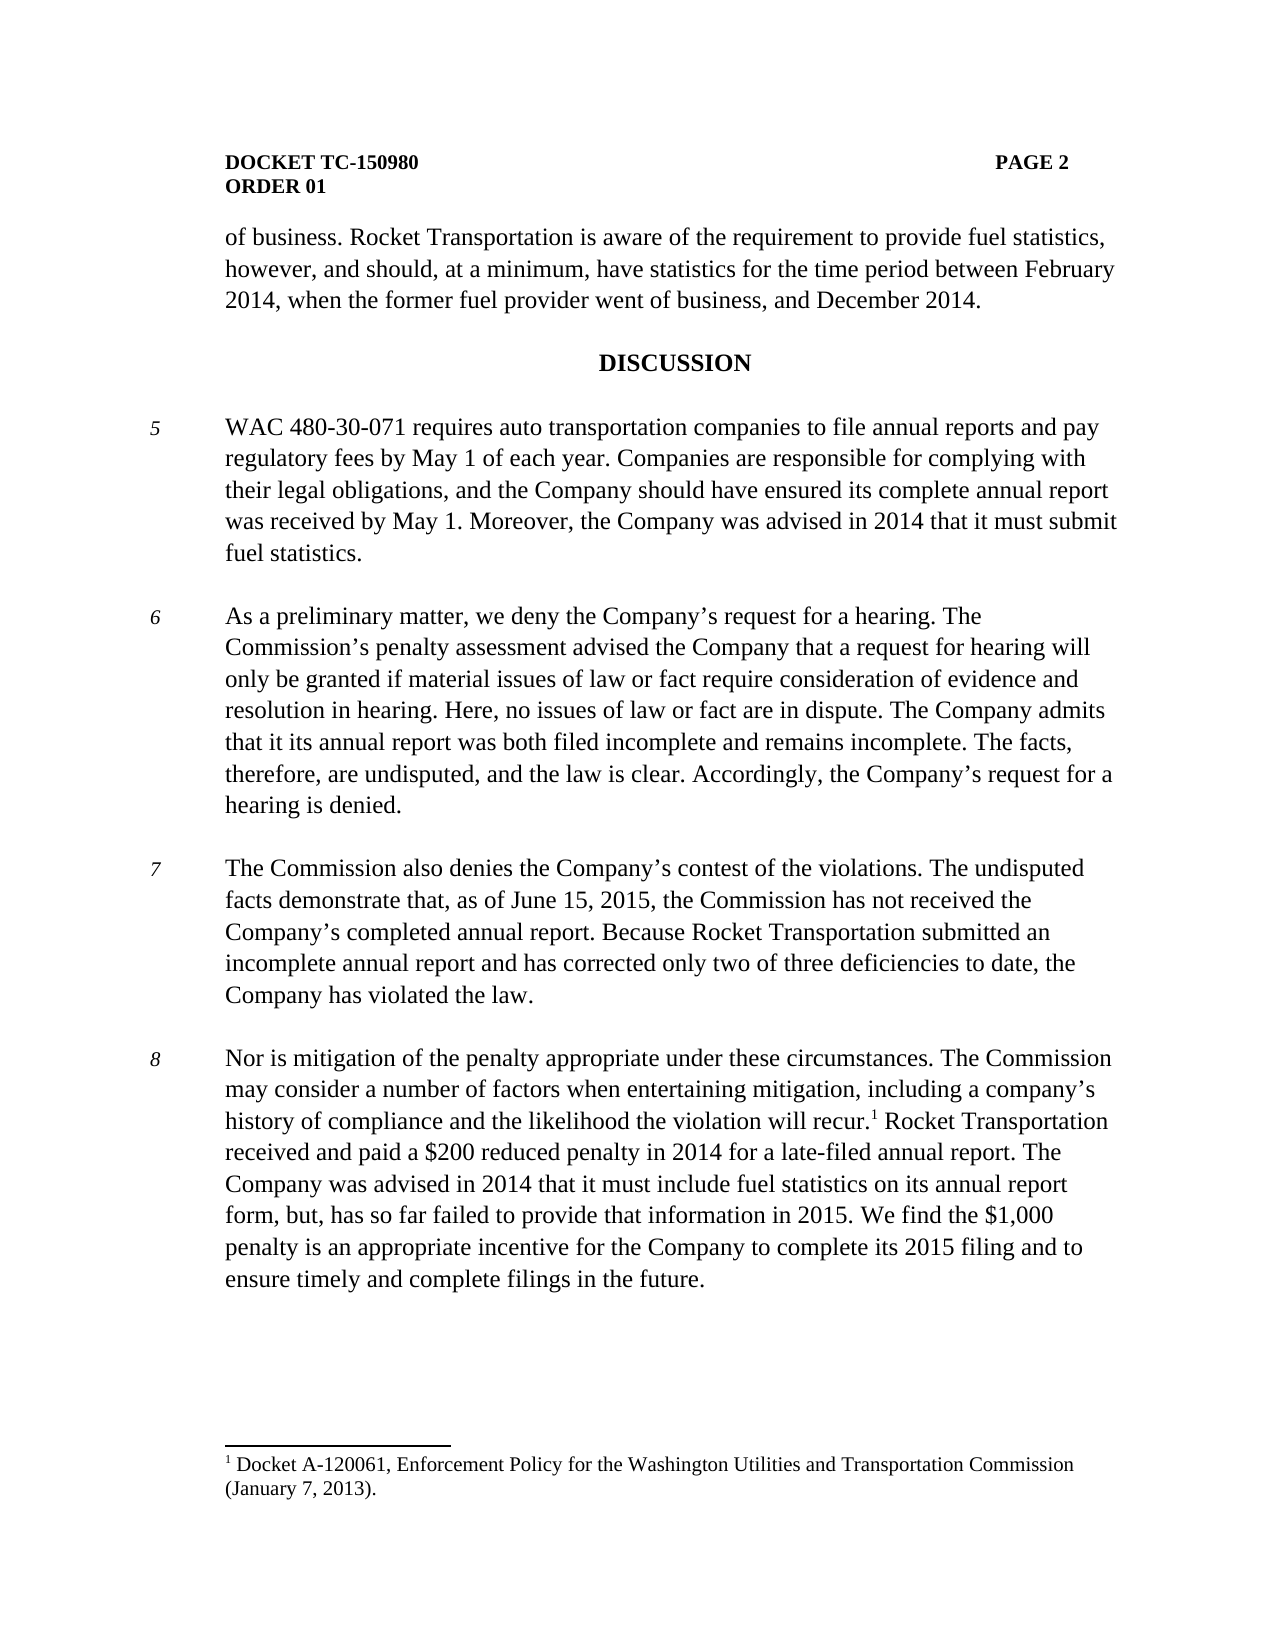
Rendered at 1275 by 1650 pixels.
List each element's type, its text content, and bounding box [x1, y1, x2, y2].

list The Commission also denies the Company’s contest of the violations. The undisputed facts demonstrate that, as of June 15, 2015, the Commission has not received the Company’s completed annual report. Because Rocket Transportation submitted an incomplete annual report and has corrected only two of three deficiencies to date, the Company has violated the law. [150, 853, 1125, 1040]
list As a preliminary matter, we deny the Company’s request for a hearing. The Commission’s penalty assessment advised the Company that a request for hearing will only be granted if material issues of law or fact require consideration of evidence and resolution in hearing. Here, no issues of law or fact are in dispute. The Company admits that it its annual report was both filed incomplete and remains incomplete. The facts, therefore, are undisputed, and the law is clear. Accordingly, the Company’s request for a hearing is denied. [150, 601, 1125, 819]
list WAC 480-30-071 requires auto transportation companies to file annual reports and pay regulatory fees by May 1 of each year. Companies are responsible for complying with their legal obligations, and the Company should have ensured its complete annual report was received by May 1. Moreover, the Company was advised in 2014 that it must submit fuel statistics. [150, 412, 1125, 598]
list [150, 222, 1125, 346]
text DISCUSSION [225, 348, 1125, 377]
list Nor is mitigation of the penalty appropriate under these circumstances. The Commission may consider a number of factors when entertaining mitigation, including a company’s history of compliance and the likelihood the violation will recur. Rocket Transportation received and paid a $200 reduced penalty in 2014 for a late-filed annual report. The Company was advised in 2014 that it must include fuel statistics on its annual report form, but, has so far failed to provide that information in 2015. We find the $1,000 penalty is an appropriate incentive for the Company to complete its 2015 filing and to ensure timely and complete filings in the future. [150, 1043, 1125, 1292]
